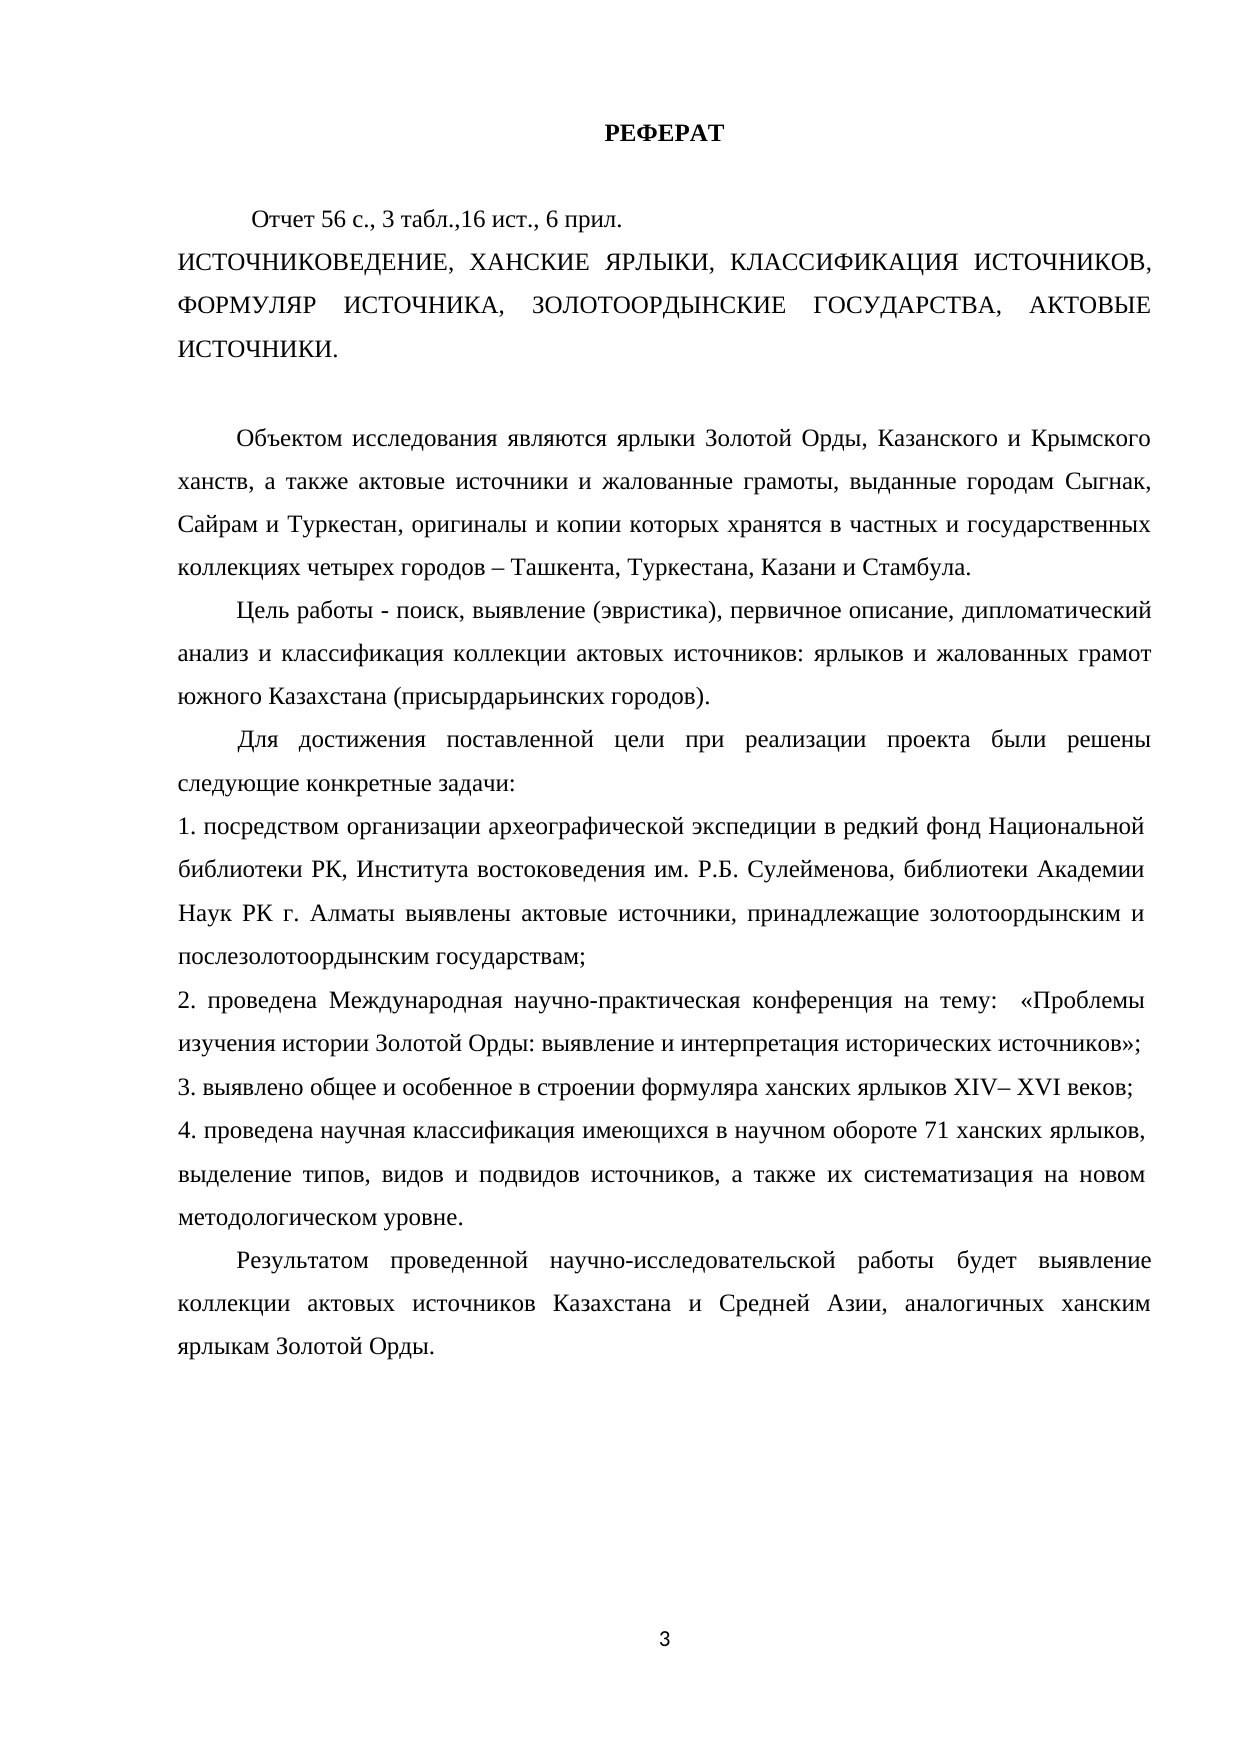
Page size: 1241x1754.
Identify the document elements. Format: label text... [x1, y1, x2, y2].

text Отчет 56 с., 3 табл.,16 ист., 6 прил. [177, 204, 1152, 233]
text 1. посредством организации археографической экспедиции в редкий фонд Национальной библиотеки РК, Института востоковедения им. Р.Б. Сулейменова, библиотеки Академии Наук РК г. Алматы выявлены актовые источники, принадлежащие золотоордынским и послезолотоордынским государствам; [177, 811, 1146, 969]
text Объектом исследования являются ярлыки Золотой Орды, Казанского и Крымского ханств, а также актовые источники и жалованные грамоты, выданные городам Сыгнак, Сайрам и Туркестан, оригиналы и копии которых хранятся в частных и государственных коллекциях четырех городов – Ташкента, Туркестана, Казани и Стамбула. [177, 423, 1152, 581]
text Результатом проведенной научно-исследовательской работы будет выявление коллекции актовых источников Казахстана и Средней Азии, аналогичных ханским ярлыкам Золотой Орды. [177, 1245, 1152, 1360]
text Цель работы - поиск, выявление (эвристика), первичное описание, дипломатический анализ и классификация коллекции актовых источников: ярлыков и жалованных грамот южного Казахстана (присырдарьинских городов). [177, 595, 1152, 710]
text 2. проведена Международная научно-практическая конференция на тему: «Проблемы изучения истории Золотой Орды: выявление и интерпретация исторических источников»; [177, 985, 1146, 1057]
text 4. проведена научная классификация имеющихся в научном обороте 71 ханских ярлыков, выделение типов, видов и подвидов источников, а также их систематизация на новом методологическом уровне. [178, 1116, 1146, 1231]
text РЕФЕРАТ [177, 118, 1152, 147]
text Для достижения поставленной цели при реализации проекта были решены следующие конкретные задачи: [177, 724, 1152, 796]
text ИСТОЧНИКОВЕДЕНИЕ, ХАНСКИЕ ЯРЛЫКИ, КЛАССИФИКАЦИЯ ИСТОЧНИКОВ, ФОРМУЛЯР ИСТОЧНИКА, ЗОЛОТООРДЫНСКИЕ ГОСУДАРСТВА, АКТОВЫЕ ИСТОЧНИКИ. [177, 247, 1152, 362]
text 3. выявлено общее и особенное в строении формуляра ханских ярлыков XIV– XVI веков; [177, 1072, 1146, 1100]
